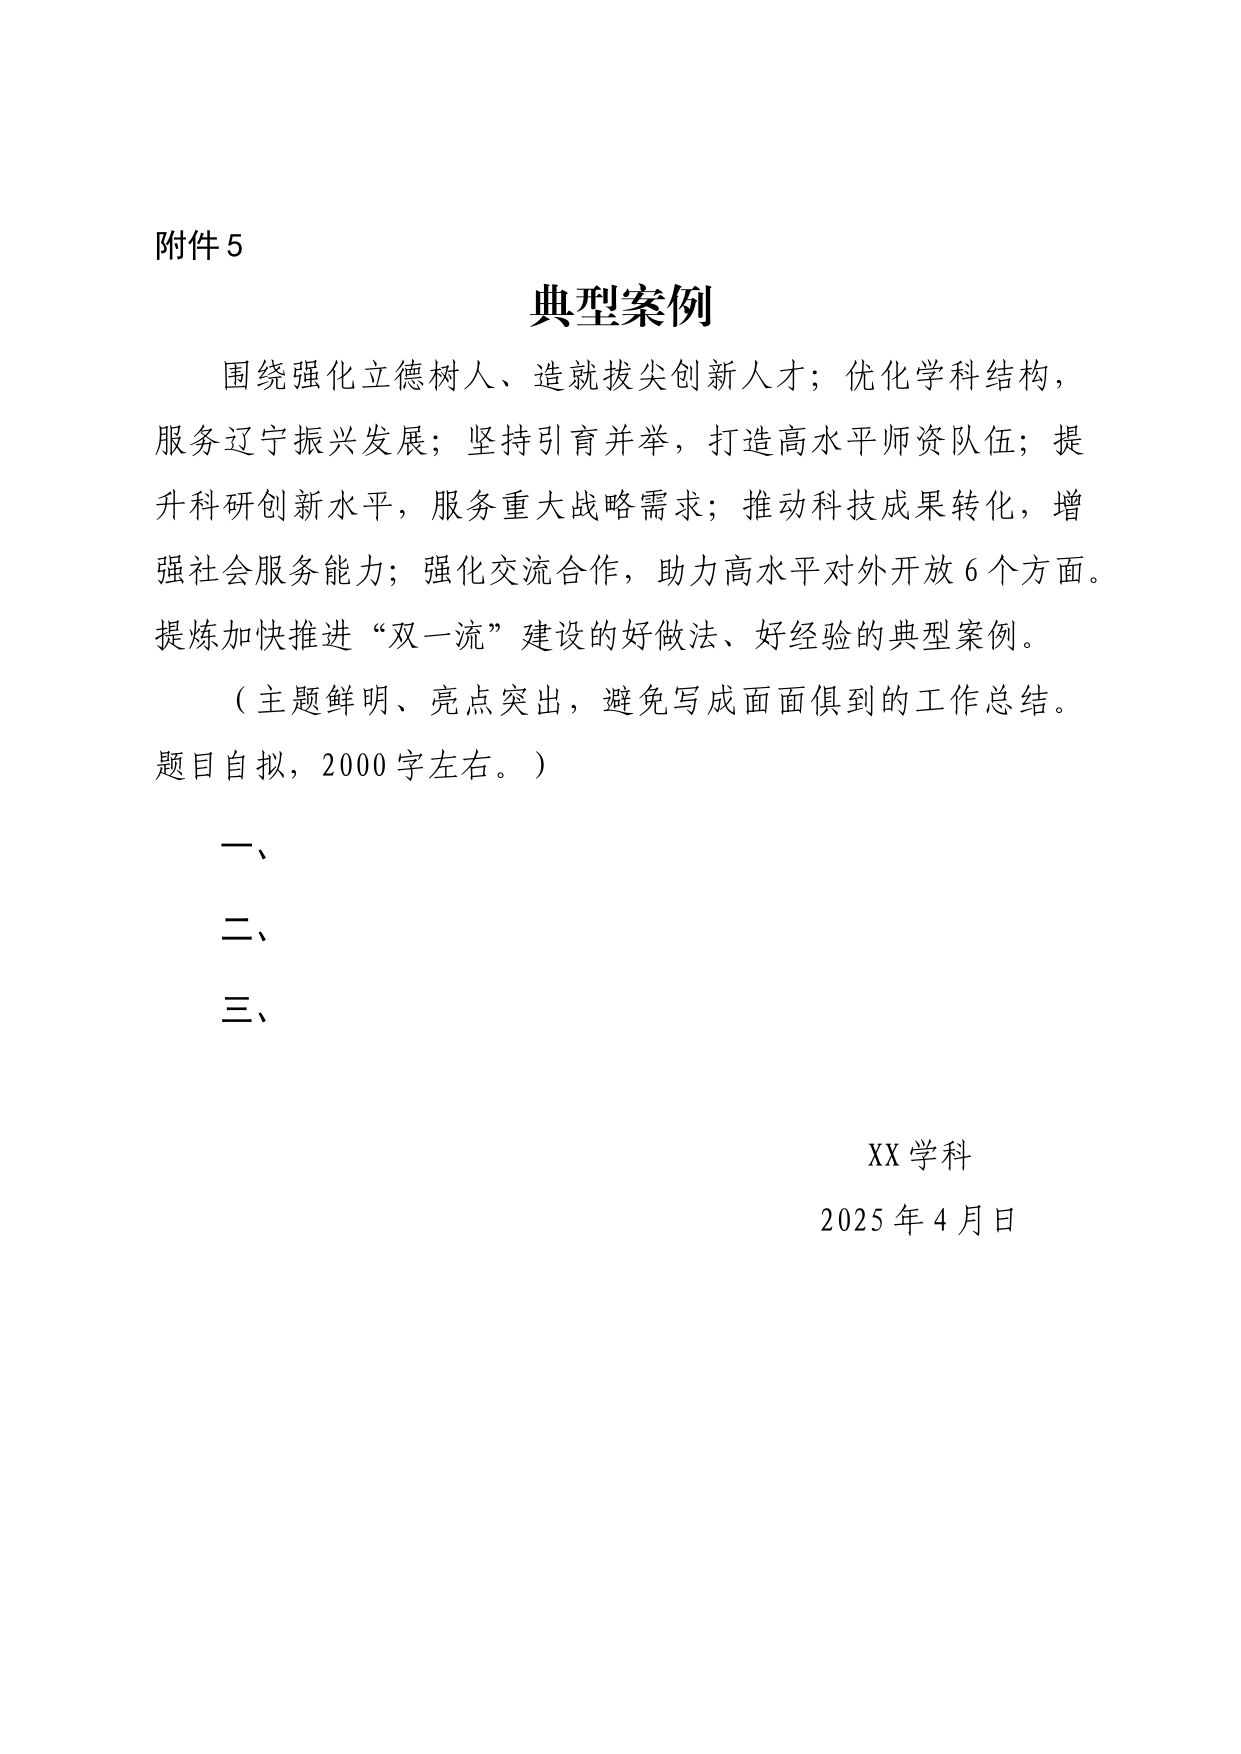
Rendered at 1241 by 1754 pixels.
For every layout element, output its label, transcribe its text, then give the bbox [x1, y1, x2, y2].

text 围绕强化立德树人、造就拔尖创新人才；优化学科结构，服务辽宁振兴发展；坚持引育并举，打造高水平师资队伍；提升科研创新水平，服务重大战略需求；推动科技成果转化，增强社会服务能力；强化交流合作，助力高水平对外开放6个方面。提炼加快推进“双一流”建设的好做法、好经验的典型案例。 [153, 341, 1087, 666]
list 三、 [153, 975, 1087, 1040]
text 典型案例 [153, 276, 1087, 341]
text 2025年4月日 [153, 1186, 1087, 1251]
text （主题鲜明、亮点突出，避免写成面面俱到的工作总结。题目自拟，2000字左右。） [153, 666, 1087, 796]
text XX学科 [153, 1121, 1087, 1186]
text 附件5 [153, 211, 1087, 276]
list 二、 [153, 893, 1087, 958]
